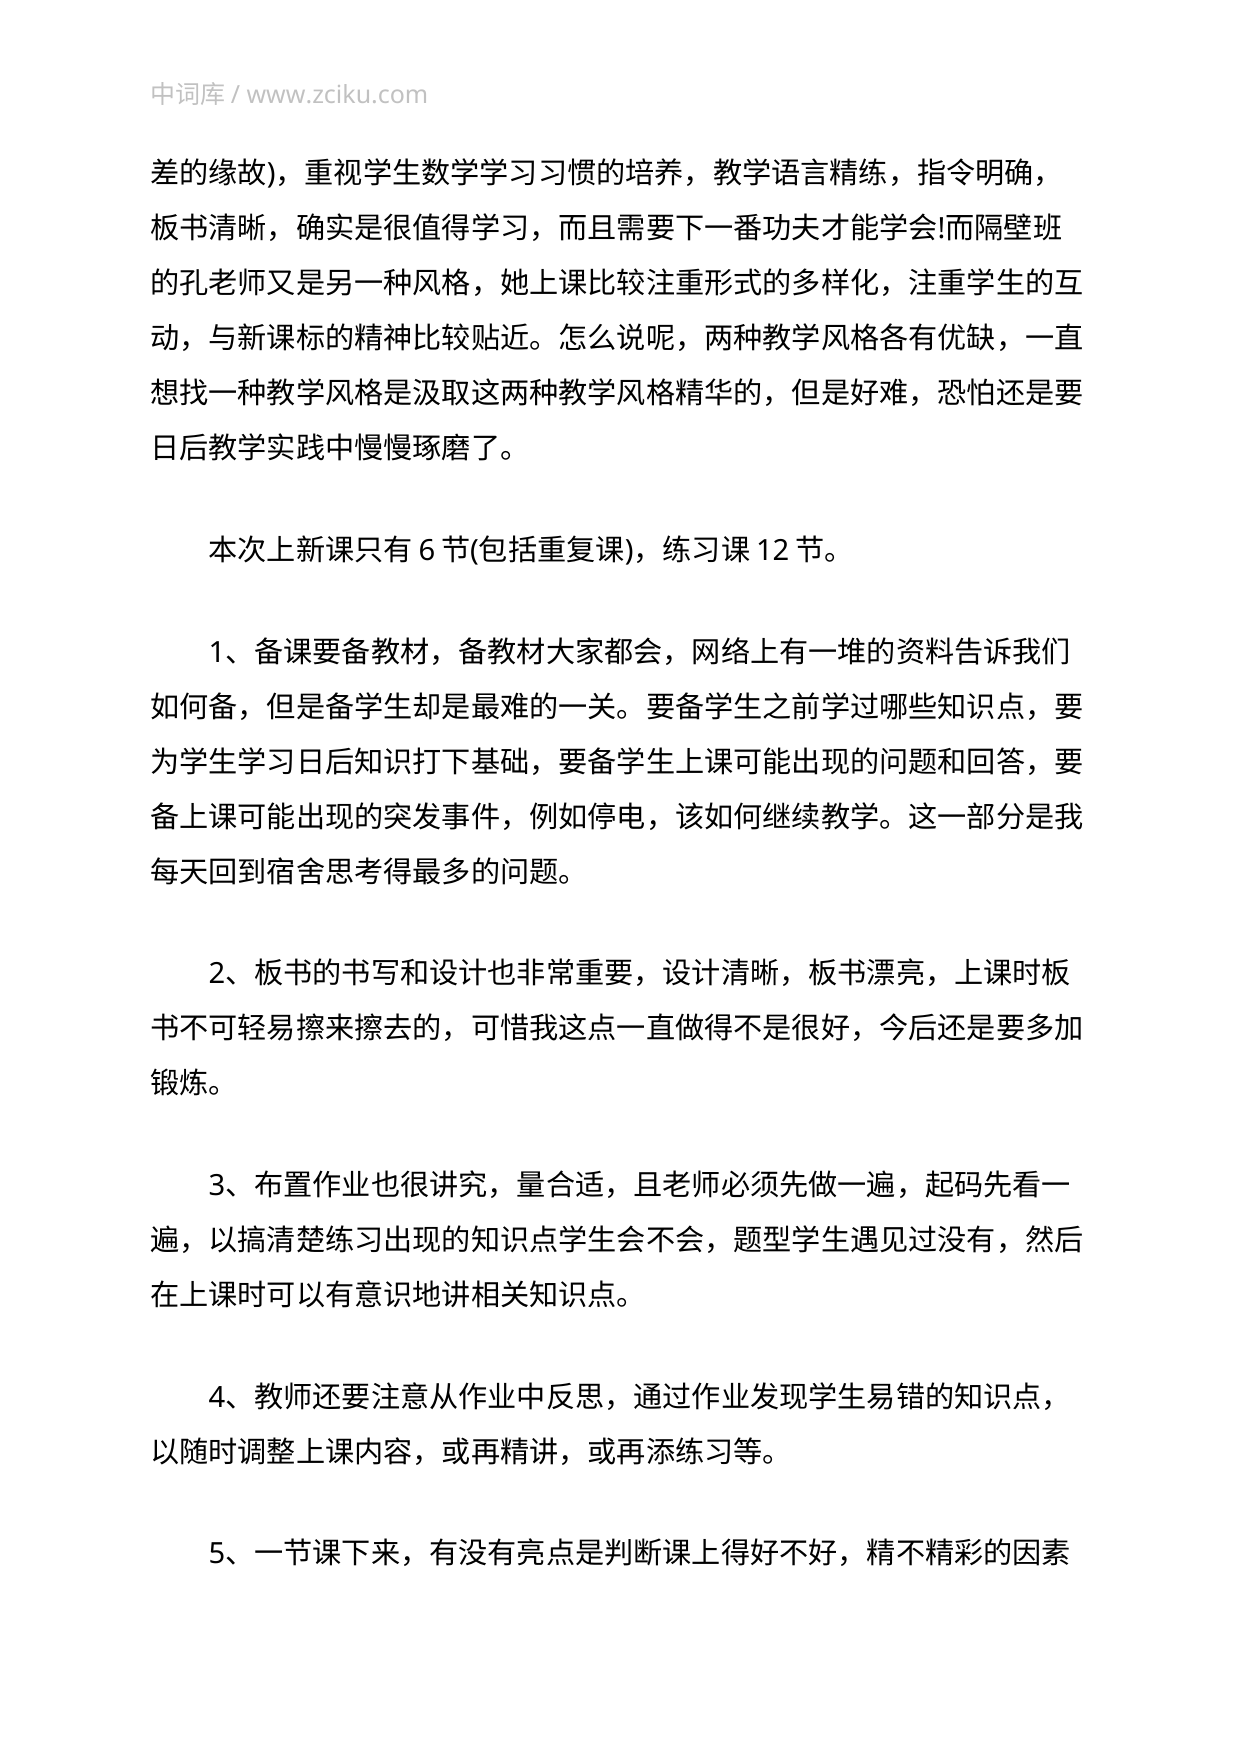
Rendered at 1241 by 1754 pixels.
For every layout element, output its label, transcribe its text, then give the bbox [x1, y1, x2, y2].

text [150, 150, 1090, 467]
text 4、教师还要注意从作业中反思，通过作业发现学生易错的知识点，以随时调整上课内容，或再精讲，或再添练习等。 [150, 1373, 1090, 1471]
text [150, 1530, 1090, 1572]
text 本次上新课只有6节(包括重复课)，练习课12节。 [150, 526, 1090, 569]
text 2、板书的书写和设计也非常重要，设计清晰，板书漂亮，上课时板书不可轻易擦来擦去的，可惜我这点一直做得不是很好，今后还是要多加锻炼。 [150, 950, 1090, 1102]
text 1、备课要备教材，备教材大家都会，网络上有一堆的资料告诉我们如何备，但是备学生却是最难的一关。要备学生之前学过哪些知识点，要为学生学习日后知识打下基础，要备学生上课可能出现的问题和回答，要备上课可能出现的突发事件，例如停电，该如何继续教学。这一部分是我每天回到宿舍思考得最多的问题。 [150, 628, 1090, 890]
text 3、布置作业也很讲究，量合适，且老师必须先做一遍，起码先看一遍，以搞清楚练习出现的知识点学生会不会，题型学生遇见过没有，然后在上课时可以有意识地讲相关知识点。 [150, 1162, 1090, 1314]
